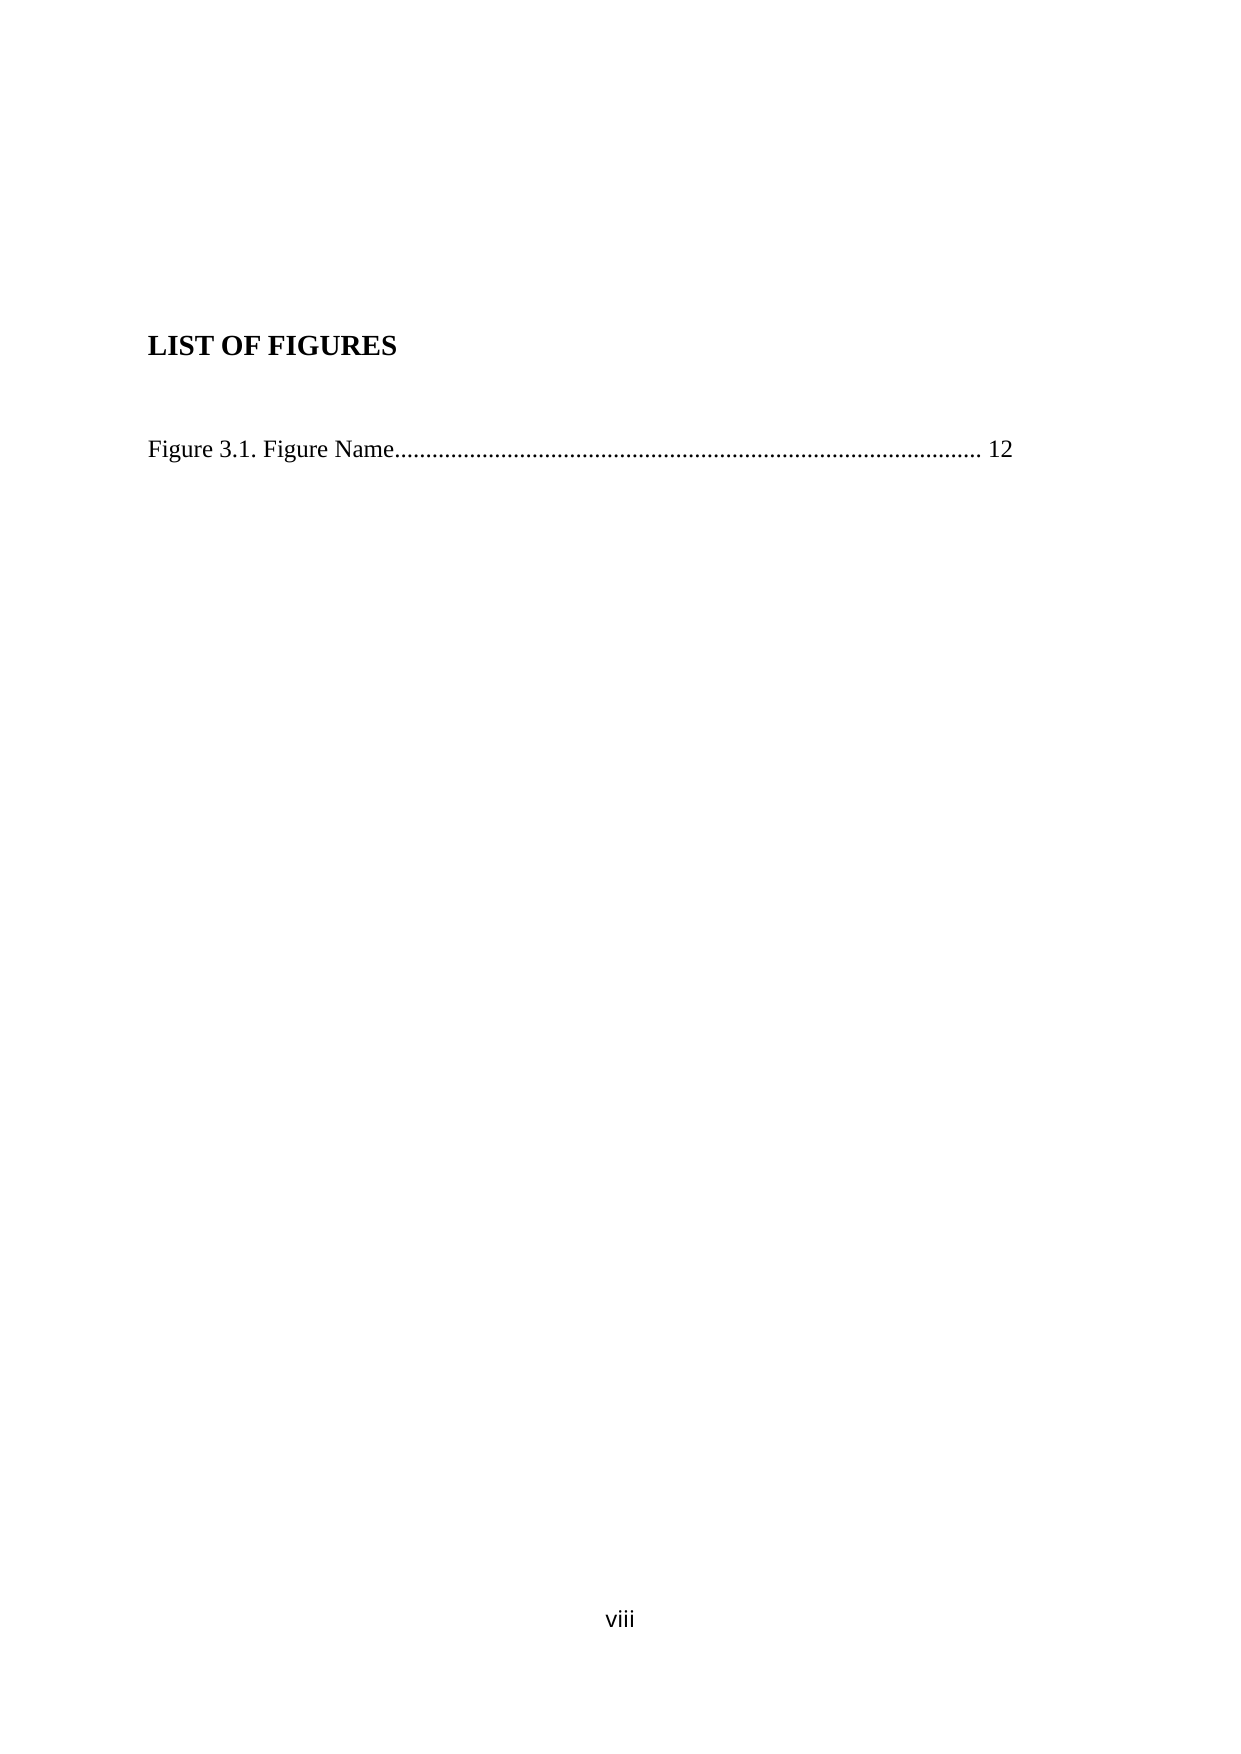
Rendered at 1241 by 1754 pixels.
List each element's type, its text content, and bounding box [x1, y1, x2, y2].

subtitle LIST OF FIGURES [148, 328, 1093, 361]
text Figure 3.1. Figure Name.............................................................................................. 12 [148, 434, 1093, 463]
